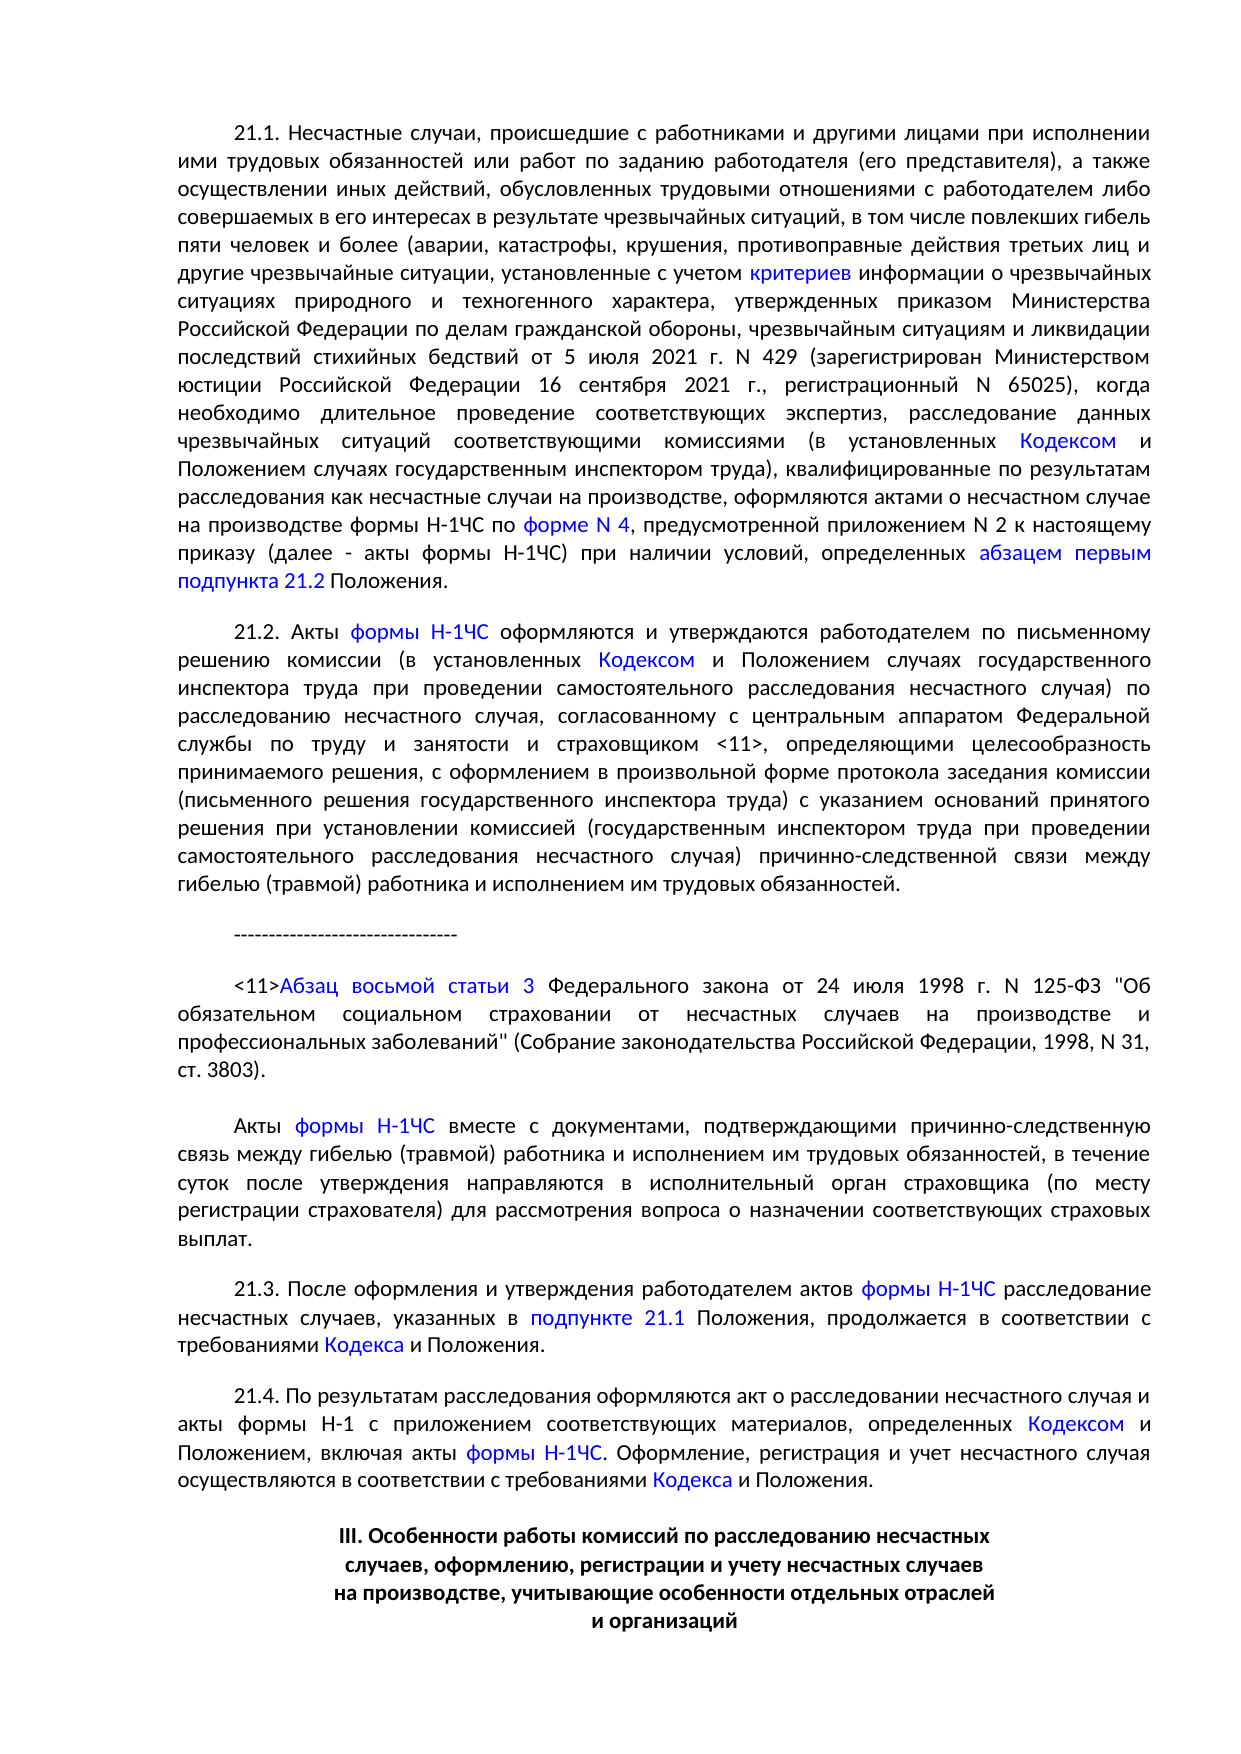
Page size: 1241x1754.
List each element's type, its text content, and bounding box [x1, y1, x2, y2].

text <11>Абзац восьмой статьи 3 Федерального закона от 24 июля 1998 г. N 125-ФЗ "Об обязательном социальном страховании от несчастных случаев на производстве и профессиональных заболеваний" (Собрание законодательства Российской Федерации, 1998, N 31, ст. 3803). [177, 971, 1152, 1083]
text 21.3. После оформления и утверждения работодателем актов формы Н-1ЧС расследование несчастных случаев, указанных в подпункте 21.1 Положения, продолжается в соответствии с требованиями Кодекса и Положения. [177, 1274, 1152, 1359]
title на производстве, учитывающие особенности отдельных отраслей [177, 1578, 1152, 1606]
text Акты формы Н-1ЧС вместе с документами, подтверждающими причинно-следственную связь между гибелью (травмой) работника и исполнением им трудовых обязанностей, в течение суток после утверждения направляются в исполнительный орган страховщика (по месту регистрации страхователя) для рассмотрения вопроса о назначении соответствующих страховых выплат. [177, 1112, 1152, 1252]
title случаев, оформлению, регистрации и учету несчастных случаев [177, 1550, 1152, 1578]
text -------------------------------- [177, 921, 1152, 948]
text 21.4. По результатам расследования оформляются акт о расследовании несчастного случая и акты формы Н-1 с приложением соответствующих материалов, определенных Кодексом и Положением, включая акты формы Н-1ЧС. Оформление, регистрация и учет несчастного случая осуществляются в соответствии с требованиями Кодекса и Положения. [177, 1382, 1152, 1494]
text 21.2. Акты формы Н-1ЧС оформляются и утверждаются работодателем по письменному решению комиссии (в установленных Кодексом и Положением случаях государственного инспектора труда при проведении самостоятельного расследования несчастного случая) по расследованию несчастного случая, согласованному с центральным аппаратом Федеральной службы по труду и занятости и страховщиком <11>, определяющими целесообразность принимаемого решения, с оформлением в произвольной форме протокола заседания комиссии (письменного решения государственного инспектора труда) с указанием оснований принятого решения при установлении комиссией (государственным инспектором труда при проведении самостоятельного расследования несчастного случая) причинно-следственной связи между гибелью (травмой) работника и исполнением им трудовых обязанностей. [177, 617, 1152, 898]
text 21.1. Несчастные случаи, происшедшие с работниками и другими лицами при исполнении ими трудовых обязанностей или работ по заданию работодателя (его представителя), а также осуществлении иных действий, обусловленных трудовыми отношениями с работодателем либо совершаемых в его интересах в результате чрезвычайных ситуаций, в том числе повлекших гибель пяти человек и более (аварии, катастрофы, крушения, противоправные действия третьих лиц и другие чрезвычайные ситуации, установленные с учетом критериев информации о чрезвычайных ситуациях природного и техногенного характера, утвержденных приказом Министерства Российской Федерации по делам гражданской обороны, чрезвычайным ситуациям и ликвидации последствий стихийных бедствий от 5 июля 2021 г. N 429 (зарегистрирован Министерством юстиции Российской Федерации 16 сентября 2021 г., регистрационный N 65025), когда необходимо длительное проведение соответствующих экспертиз, расследование данных чрезвычайных ситуаций соответствующими комиссиями (в установленных Кодексом и Положением случаях государственным инспектором труда), квалифицированные по результатам расследования как несчастные случаи на производстве, оформляются актами о несчастном случае на производстве формы Н-1ЧС по форме N 4, предусмотренной приложением N 2 к настоящему приказу (далее - акты формы Н-1ЧС) при наличии условий, определенных абзацем первым подпункта 21.2 Положения. [177, 118, 1152, 594]
title и организаций [177, 1606, 1152, 1634]
title III. Особенности работы комиссий по расследованию несчастных [177, 1522, 1152, 1550]
